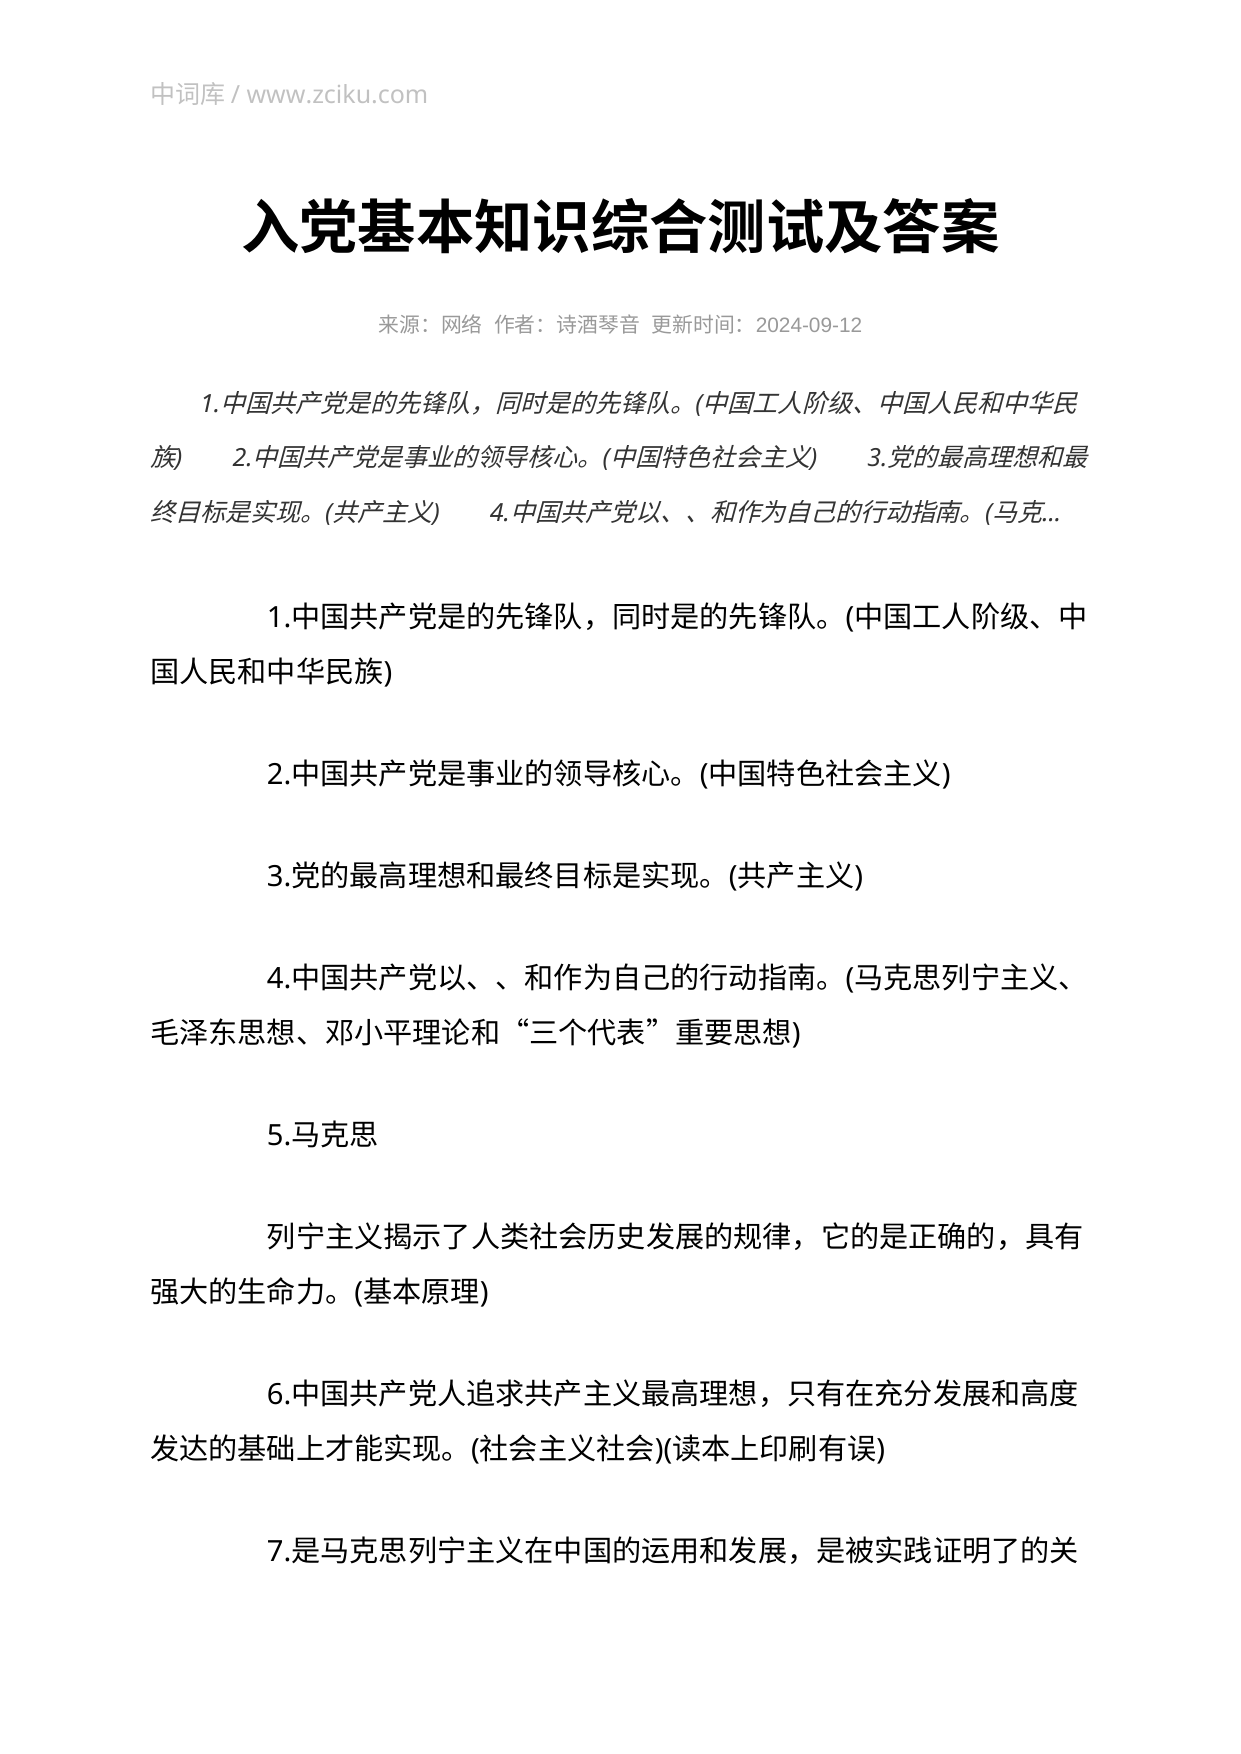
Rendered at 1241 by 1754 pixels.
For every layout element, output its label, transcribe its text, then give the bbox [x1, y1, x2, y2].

subtitle 入党基本知识综合测试及答案 [150, 181, 1090, 266]
text 4.中国共产党以、、和作为自己的行动指南。(马克思列宁主义、毛泽东思想、邓小平理论和“三个代表”重要思想) [150, 954, 1090, 1052]
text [150, 1527, 1090, 1569]
text 列宁主义揭示了人类社会历史发展的规律，它的是正确的，具有强大的生命力。(基本原理) [150, 1213, 1090, 1311]
text 1.中国共产党是的先锋队，同时是的先锋队。(中国工人阶级、中国人民和中华民族) [150, 593, 1090, 691]
text 3.党的最高理想和最终目标是实现。(共产主义) [150, 852, 1090, 895]
text 1.中国共产党是的先锋队，同时是的先锋队。(中国工人阶级、中国人民和中华民族) 2.中国共产党是事业的领导核心。(中国特色社会主义) 3.党的最高理想和最终目标是实现。(共产主义) 4.中国共产党以、、和作为自己的行动指南。(马克... [150, 383, 1090, 528]
text 5.马克思 [150, 1111, 1090, 1154]
text 来源：网络 作者：诗酒琴音 更新时间：2024-09-12 [150, 313, 1090, 337]
text 2.中国共产党是事业的领导核心。(中国特色社会主义) [150, 750, 1090, 793]
text 6.中国共产党人追求共产主义最高理想，只有在充分发展和高度发达的基础上才能实现。(社会主义社会)(读本上印刷有误) [150, 1370, 1090, 1468]
